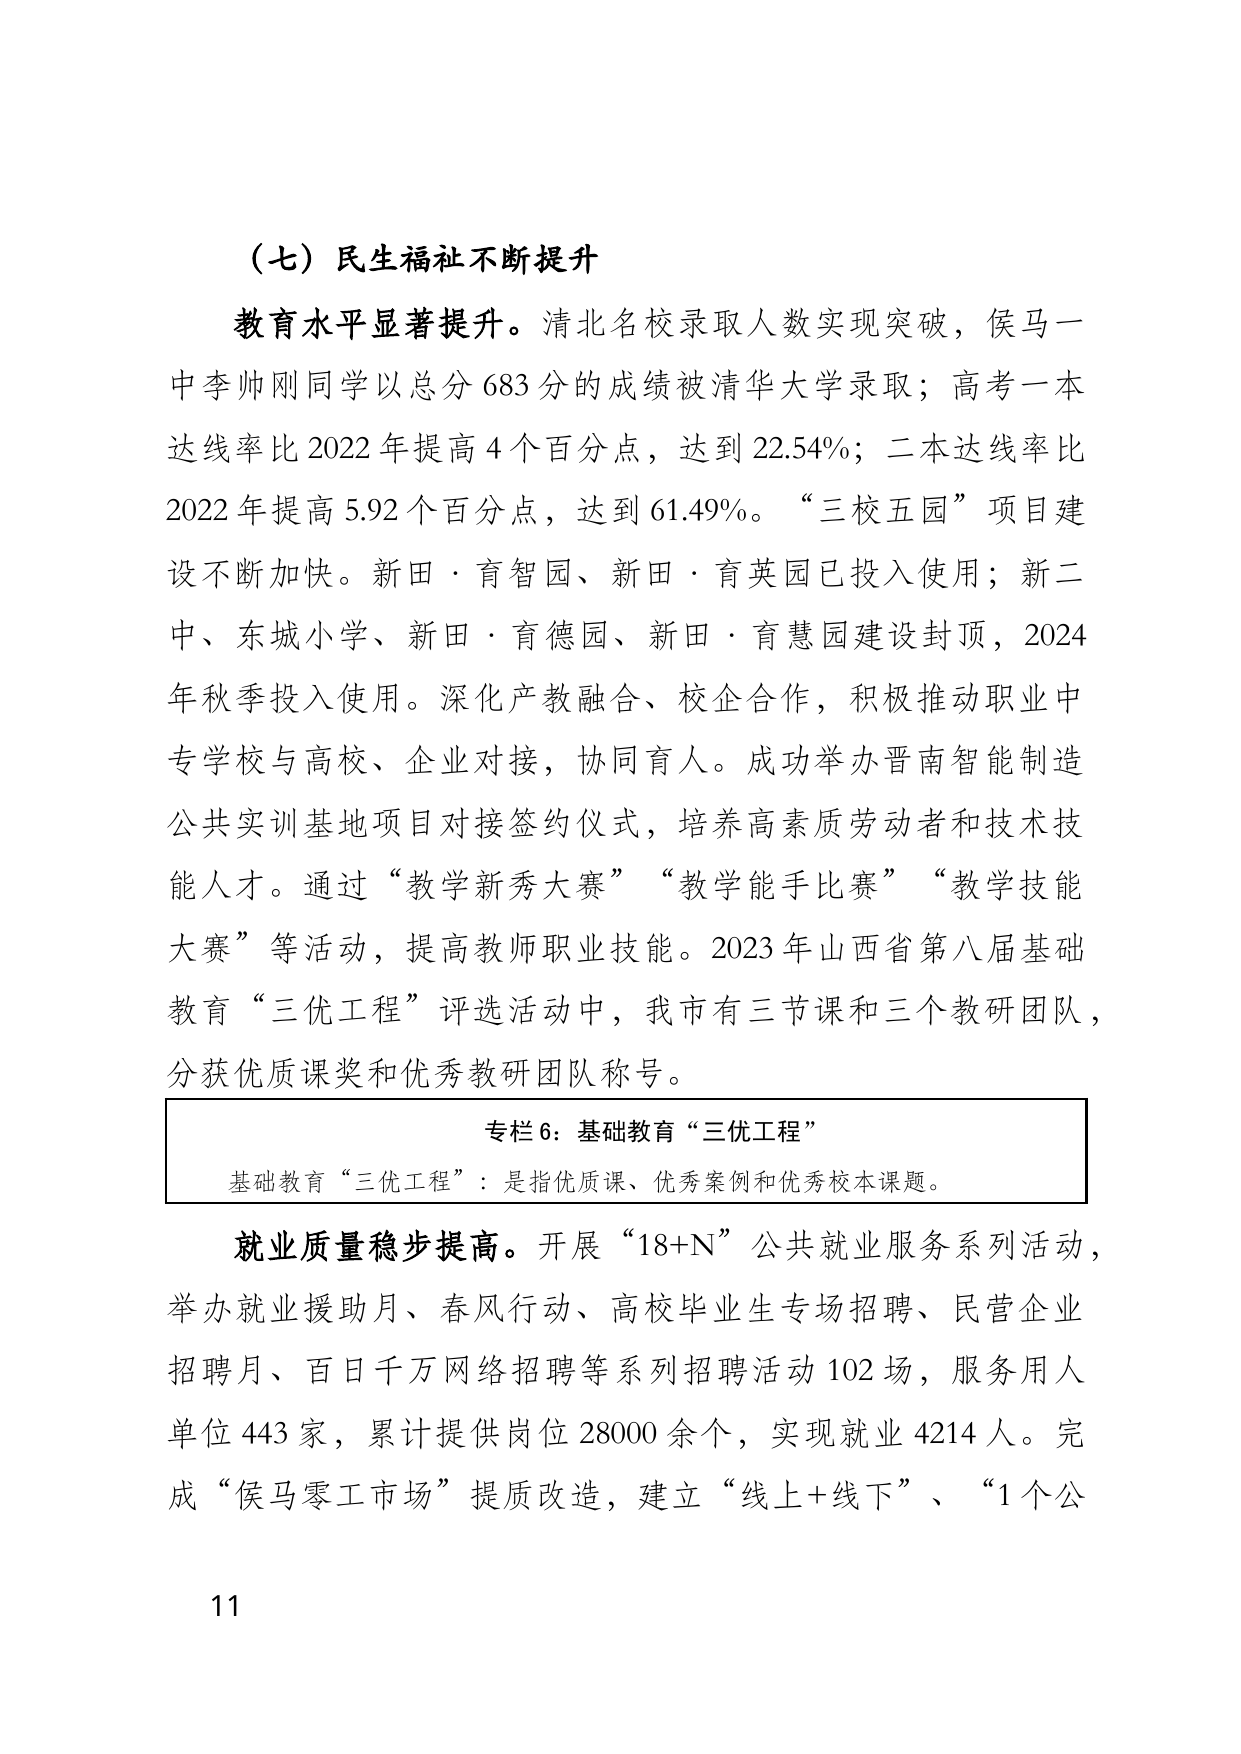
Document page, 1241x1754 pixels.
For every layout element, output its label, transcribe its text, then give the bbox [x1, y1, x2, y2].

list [157, 1204, 1095, 1520]
text 教育水平显著提升。清北名校录取人数实现突破，侯马一中李帅刚同学以总分683分的成绩被清华大学录取；高考一本达线率比2022年提高4个百分点，达到22.54%；二本达线率比2022年提高5.92个百分点，达到61.49%。“三校五园”项目建设不断加快。新田·育智园、新田·育英园已投入使用；新二中、东城小学、新田·育德园、新田·育慧园建设封顶，2024年秋季投入使用。深化产教融合、校企合作，积极推动职业中专学校与高校、企业对接，协同育人。成功举办晋南智能制造公共实训基地项目对接签约仪式，培养高素质劳动者和技术技能人才。通过“教学新秀大赛”“教学能手比赛”“教学技能大赛”等活动，提高教师职业技能。2023年山西省第八届基础教育“三优工程”评选活动中，我市有三节课和三个教研团队，分获优质课奖和优秀教研团队称号。 [157, 283, 1095, 1098]
text （七）民生福祉不断提升 [157, 218, 1095, 283]
table_header 专栏6：基础教育“三优工程” 基础教育“三优工程”：是指优质课、优秀案例和优秀校本课题。 [167, 1100, 1085, 1202]
